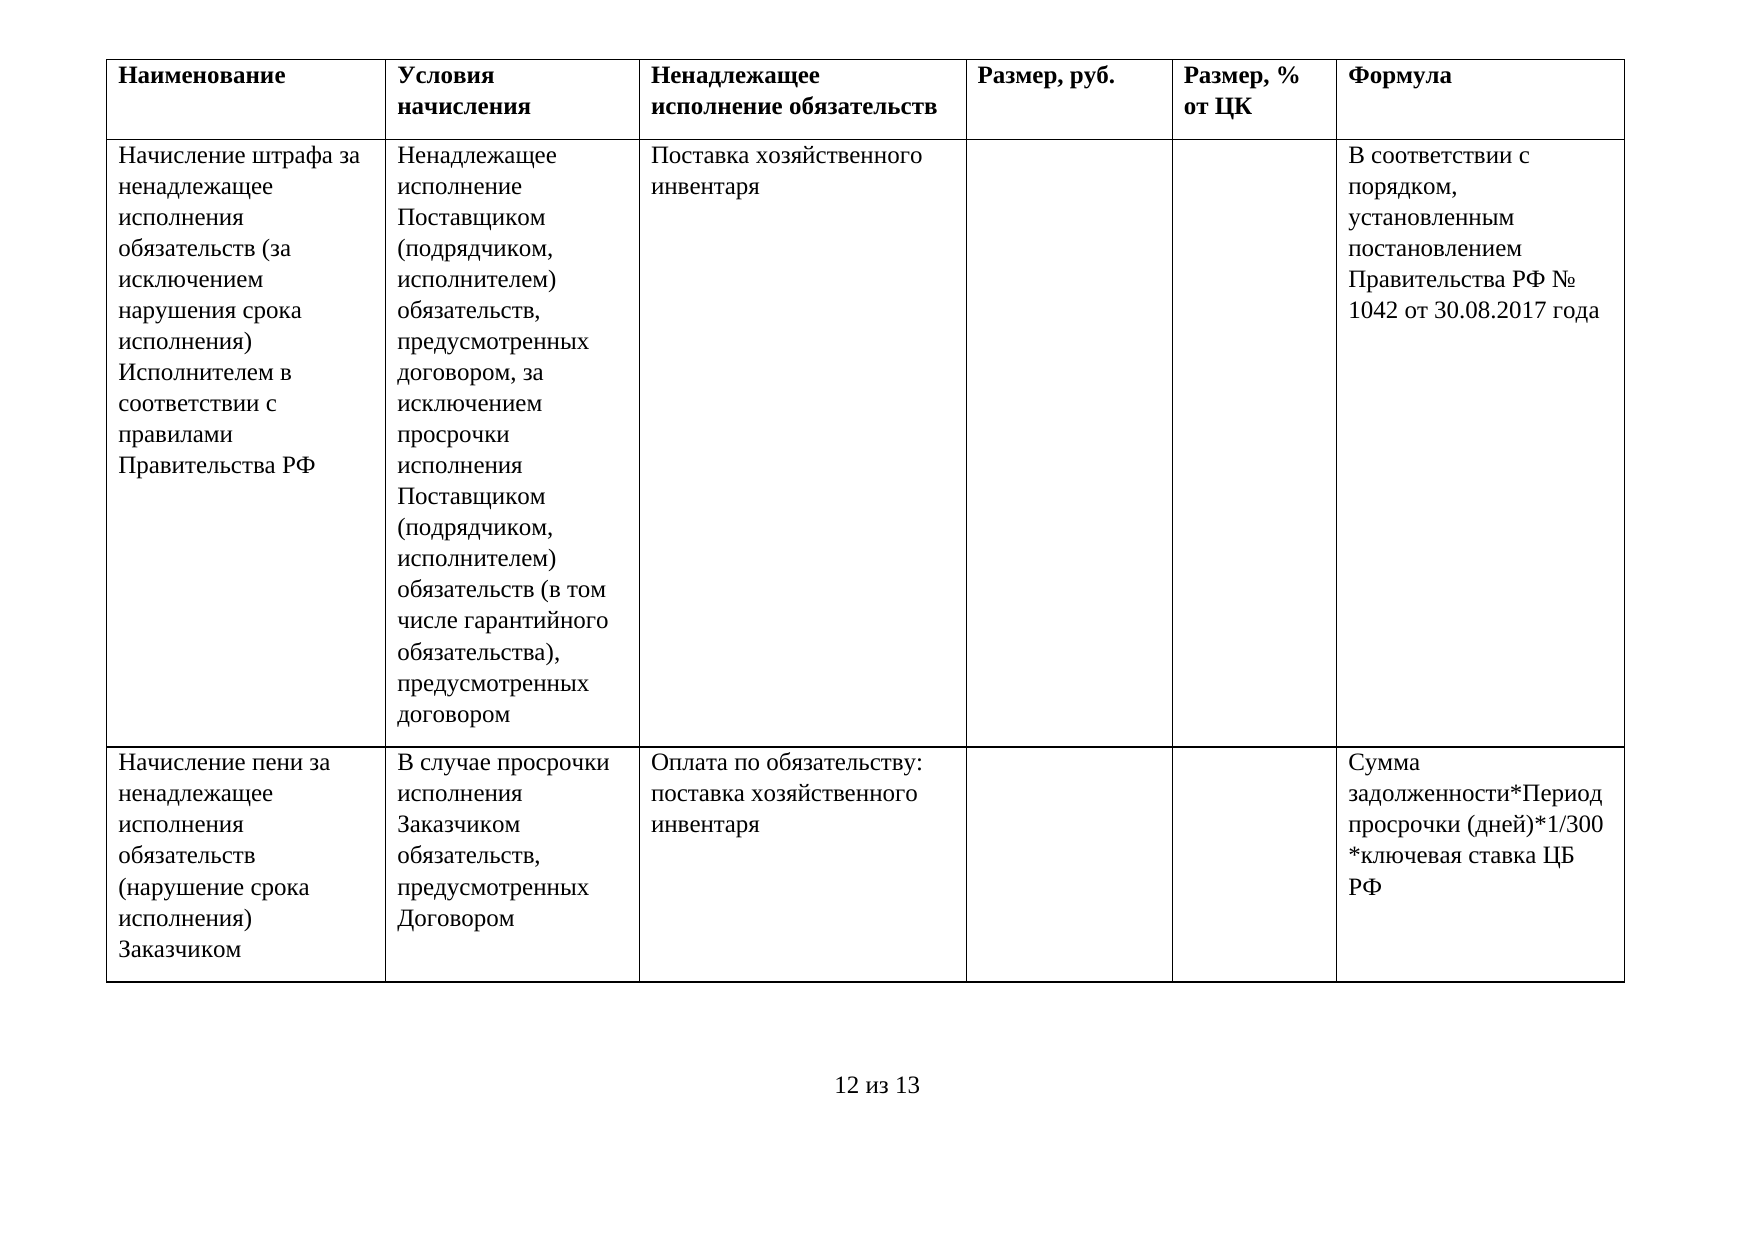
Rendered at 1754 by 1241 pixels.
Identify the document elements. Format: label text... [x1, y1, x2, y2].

table_cell Поставка хозяйственного инвентаря [640, 140, 966, 746]
table_cell [1173, 748, 1336, 981]
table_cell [1337, 748, 1624, 981]
table_header Условия начисления [386, 60, 639, 139]
table_cell [1173, 140, 1336, 746]
table_header Размер, руб. [967, 60, 1172, 139]
table_cell [967, 140, 1172, 746]
table_cell Ненадлежащее исполнение Поставщиком (подрядчиком, исполнителем) обязательств, предусмотренных договором, за исключением просрочки исполнения Поставщиком (подрядчиком, исполнителем) обязательств (в том числе гарантийного обязательства), предусмотренных договором [386, 140, 639, 746]
table_cell В случае просрочки исполнения Заказчиком обязательств, предусмотренных Договором [386, 748, 639, 981]
table_header Наименование [107, 60, 385, 139]
table_header Размер, % от ЦК [1173, 60, 1336, 139]
table_header Формула [1337, 60, 1624, 139]
table_header Ненадлежащее исполнение обязательств [640, 60, 966, 139]
table_cell Оплата по обязательству: поставка хозяйственного инвентаря [640, 748, 966, 981]
table_cell В соответствии с порядком, установленным постановлением Правительства РФ № 1042 от 30.08.2017 года [1337, 140, 1624, 746]
table_cell Начисление штрафа за ненадлежащее исполнения обязательств (за исключением нарушения срока исполнения) Исполнителем в соответствии с правилами Правительства РФ [107, 140, 385, 746]
table_cell Начисление пени за ненадлежащее исполнения обязательств (нарушение срока исполнения) Заказчиком [107, 748, 385, 981]
table_cell [967, 748, 1172, 981]
